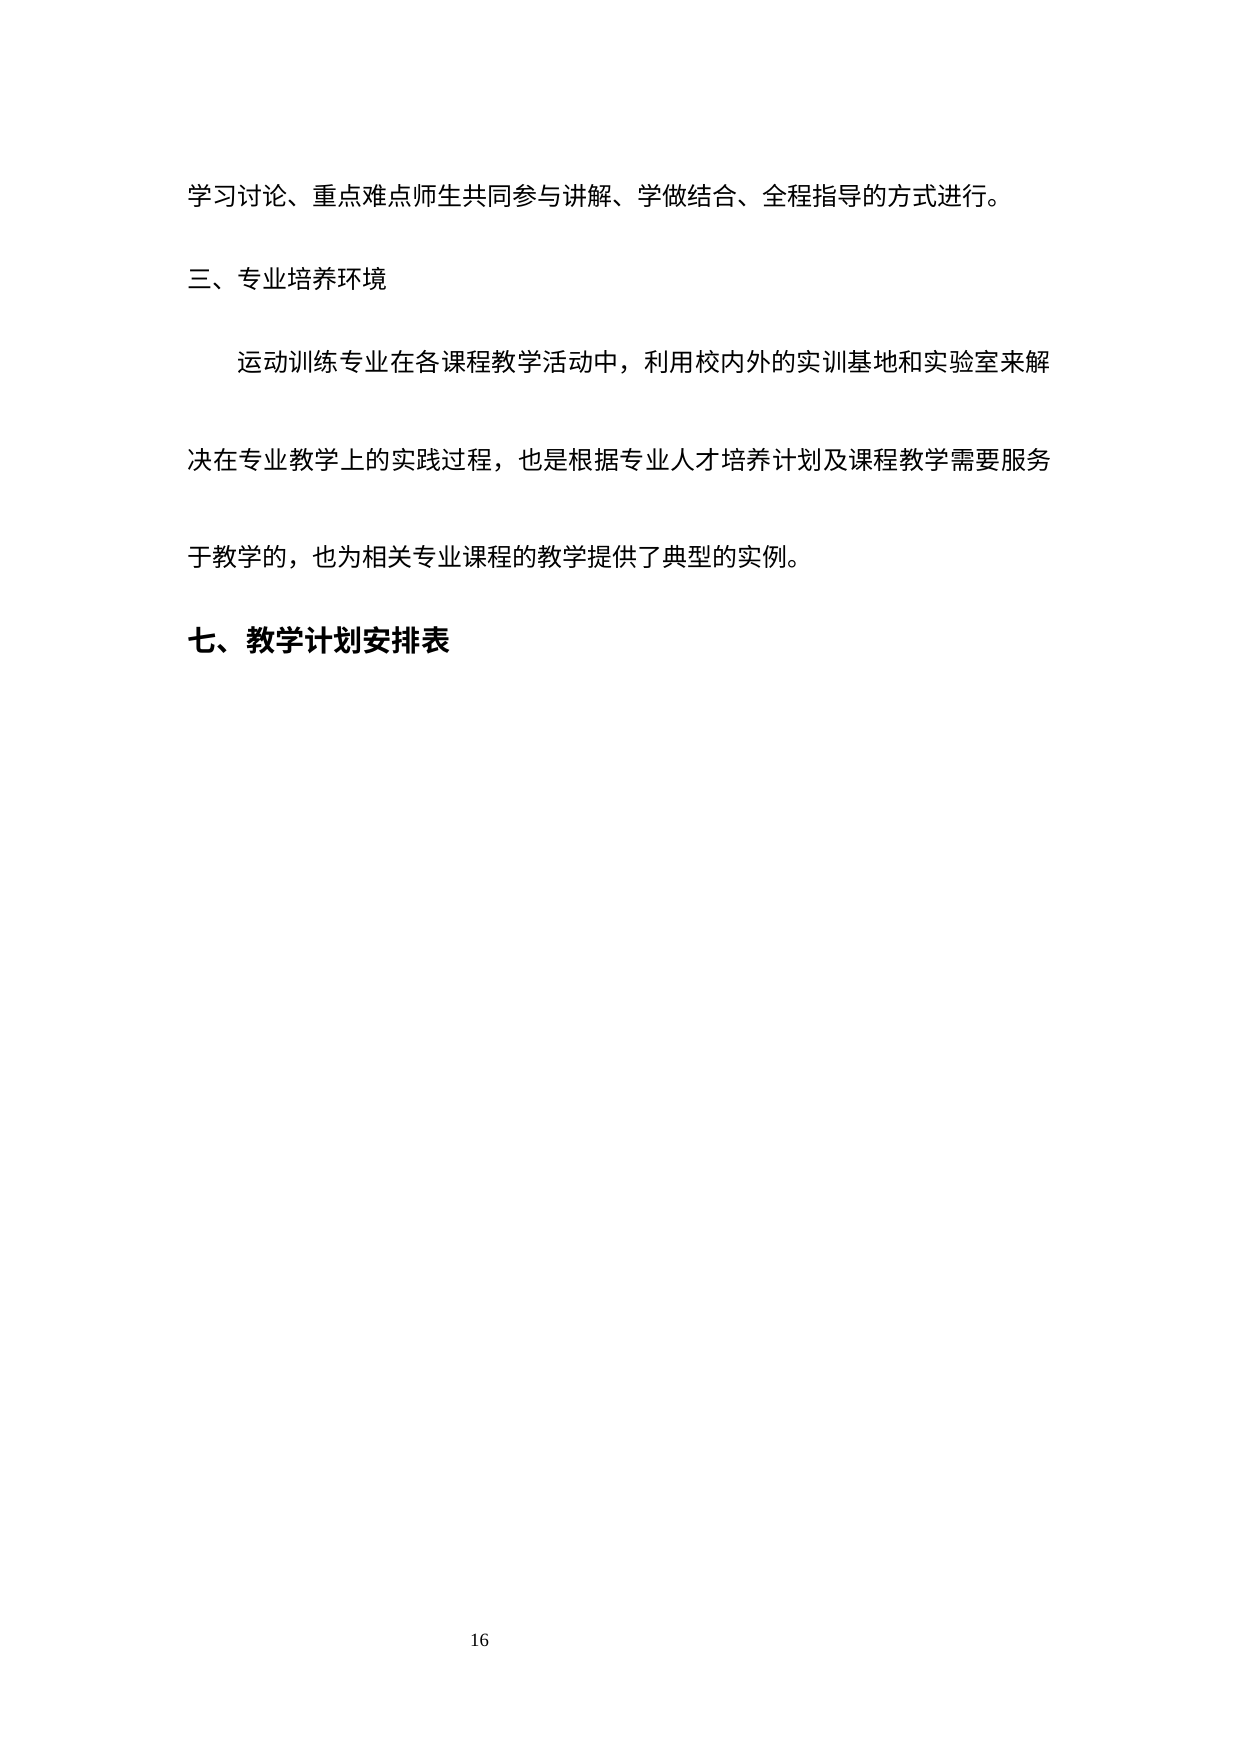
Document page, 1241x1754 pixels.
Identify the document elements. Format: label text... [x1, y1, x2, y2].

text 运动训练专业在各课程教学活动中，利用校内外的实训基地和实验室来解决在专业教学上的实践过程，也是根据专业人才培养计划及课程教学需要服务于教学的，也为相关专业课程的教学提供了典型的实例。 [187, 328, 1053, 588]
text 三、专业培养环境 [187, 245, 1053, 310]
text 七、教学计划安排表 [187, 606, 1053, 671]
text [187, 162, 1053, 227]
